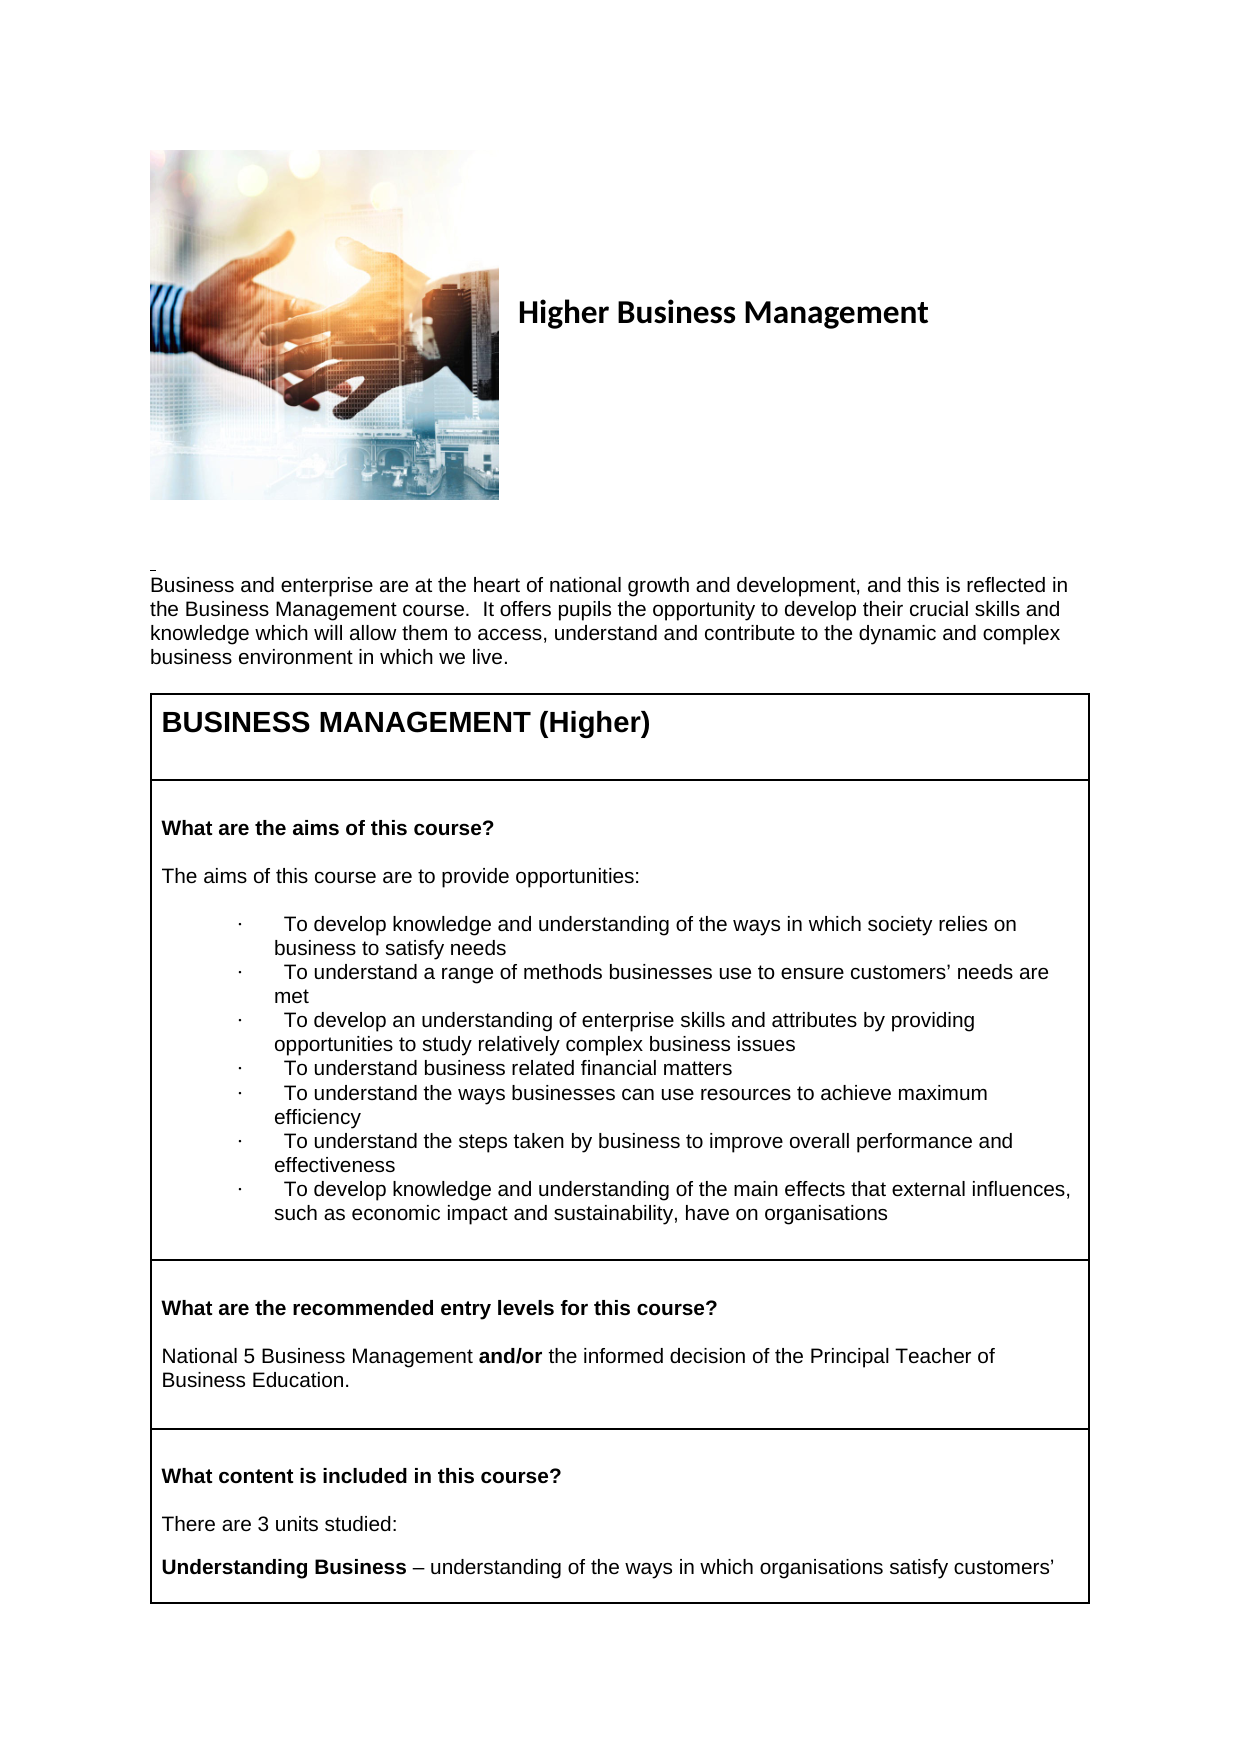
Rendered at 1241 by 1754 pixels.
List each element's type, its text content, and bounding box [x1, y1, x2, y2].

text Higher Business Management [150, 291, 1090, 530]
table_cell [152, 1430, 1088, 1602]
picture [150, 150, 499, 500]
table_cell What are the recommended entry levels for this course? National 5 Business Management and/or the informed decision of the Principal Teacher of Business Education. [152, 1261, 1088, 1427]
table_cell What are the aims of this course? The aims of this course are to provide opportunities: · To develop knowledge and understanding of the ways in which society relies on business to satisfy needs · To understand a range of methods businesses use to ensure customers’ needs are met · To develop an understanding of enterprise skills and attributes by providing opportunities to study relatively complex business issues · To understand business related financial matters · To understand the ways businesses can use resources to achieve maximum efficiency · To understand the steps taken by business to improve overall performance and effectiveness · To develop knowledge and understanding of the main effects that external influences, such as economic impact and sustainability, have on organisations [152, 781, 1088, 1259]
table_header BUSINESS MANAGEMENT (Higher) [152, 695, 1088, 779]
text Business and enterprise are at the heart of national growth and development, and this is reflected in the Business Management course. It offers pupils the opportunity to develop their crucial skills and knowledge which will allow them to access, understand and contribute to the dynamic and complex business environment in which we live. [150, 573, 1090, 669]
